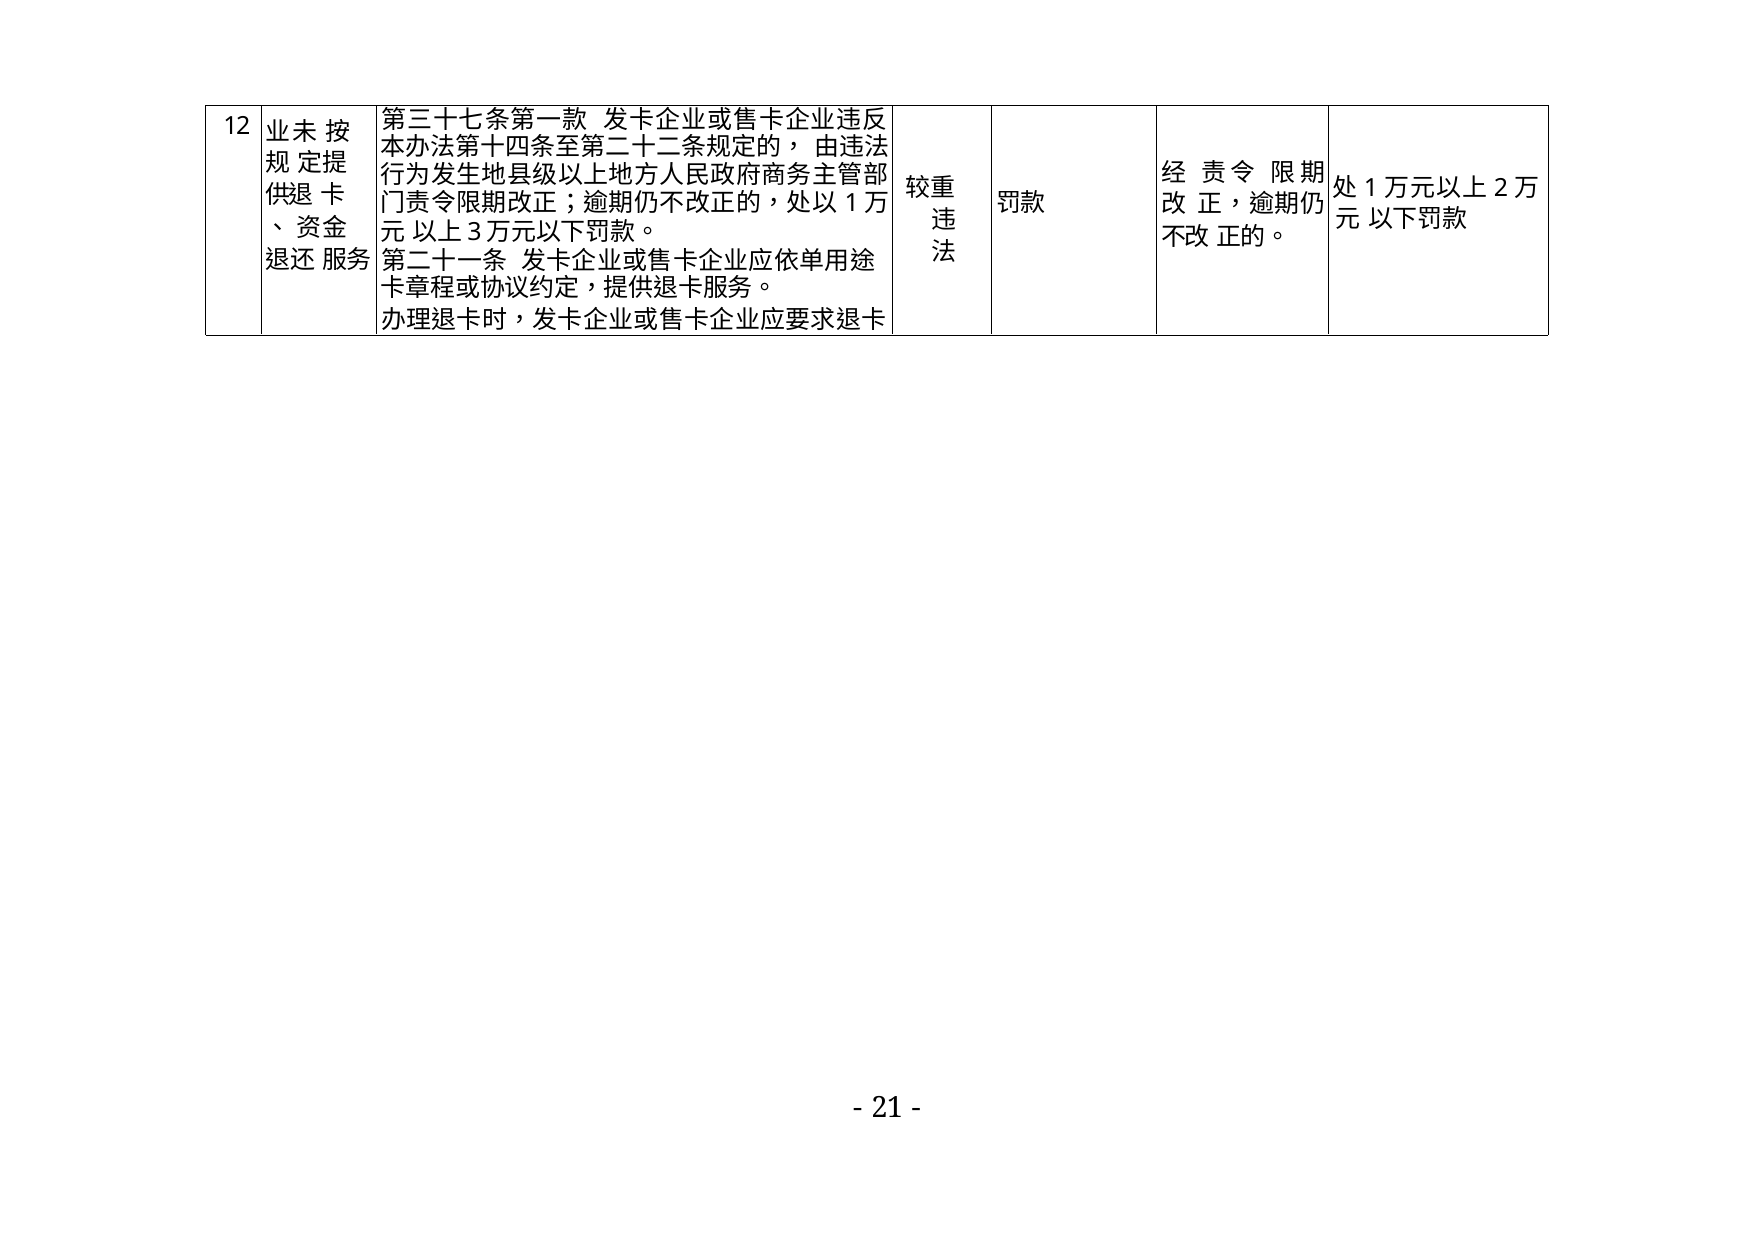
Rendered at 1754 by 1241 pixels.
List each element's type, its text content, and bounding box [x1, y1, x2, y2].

table_cell 12 [206, 106, 261, 334]
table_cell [262, 106, 376, 334]
table_cell 处1万元以上2万元 以下罚款 [1329, 106, 1548, 334]
table_cell 罚款 [992, 106, 1156, 334]
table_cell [377, 106, 892, 334]
table_cell 较重违 法 [893, 106, 991, 334]
table_cell 经 责令 限期改 正，逾期仍不改 正的。 [1157, 106, 1328, 334]
